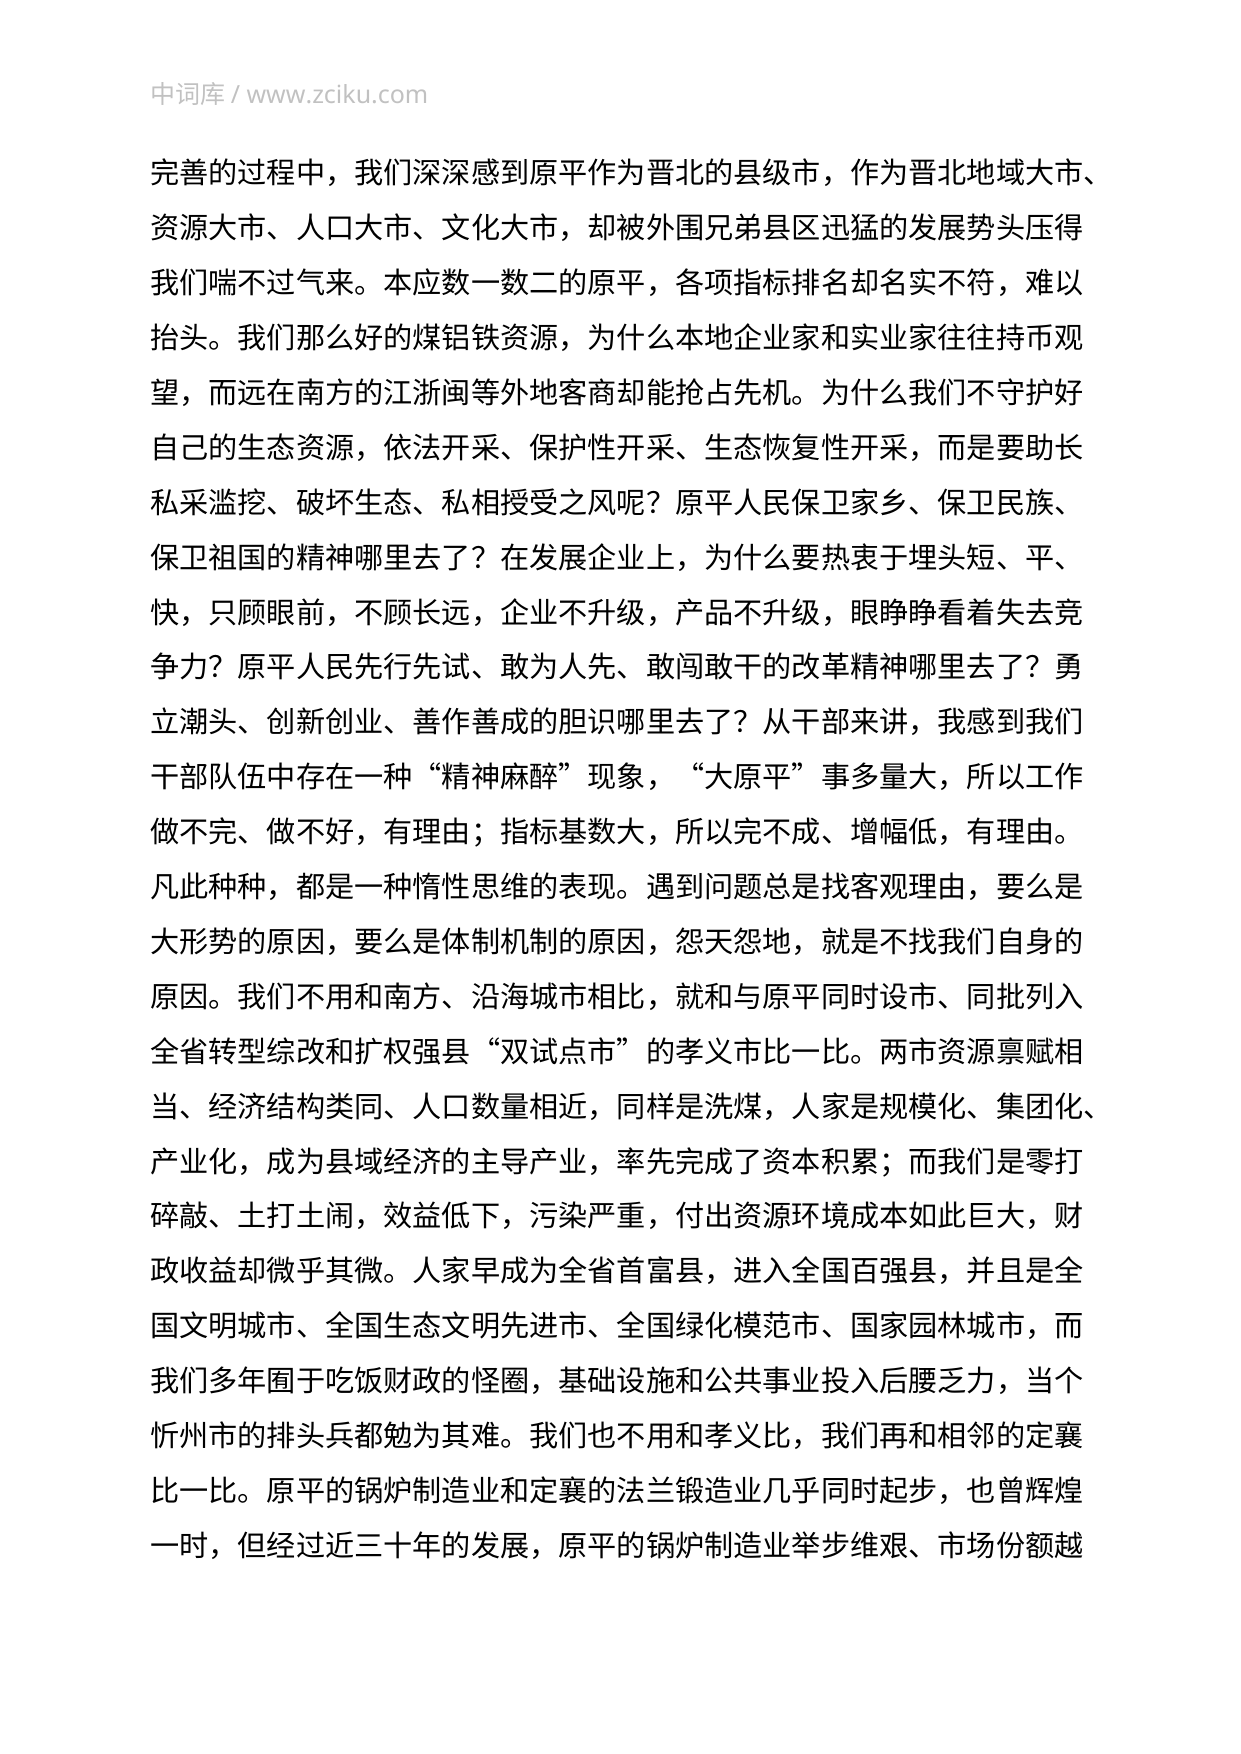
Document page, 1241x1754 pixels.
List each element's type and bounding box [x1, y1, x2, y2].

text [150, 150, 1090, 1565]
